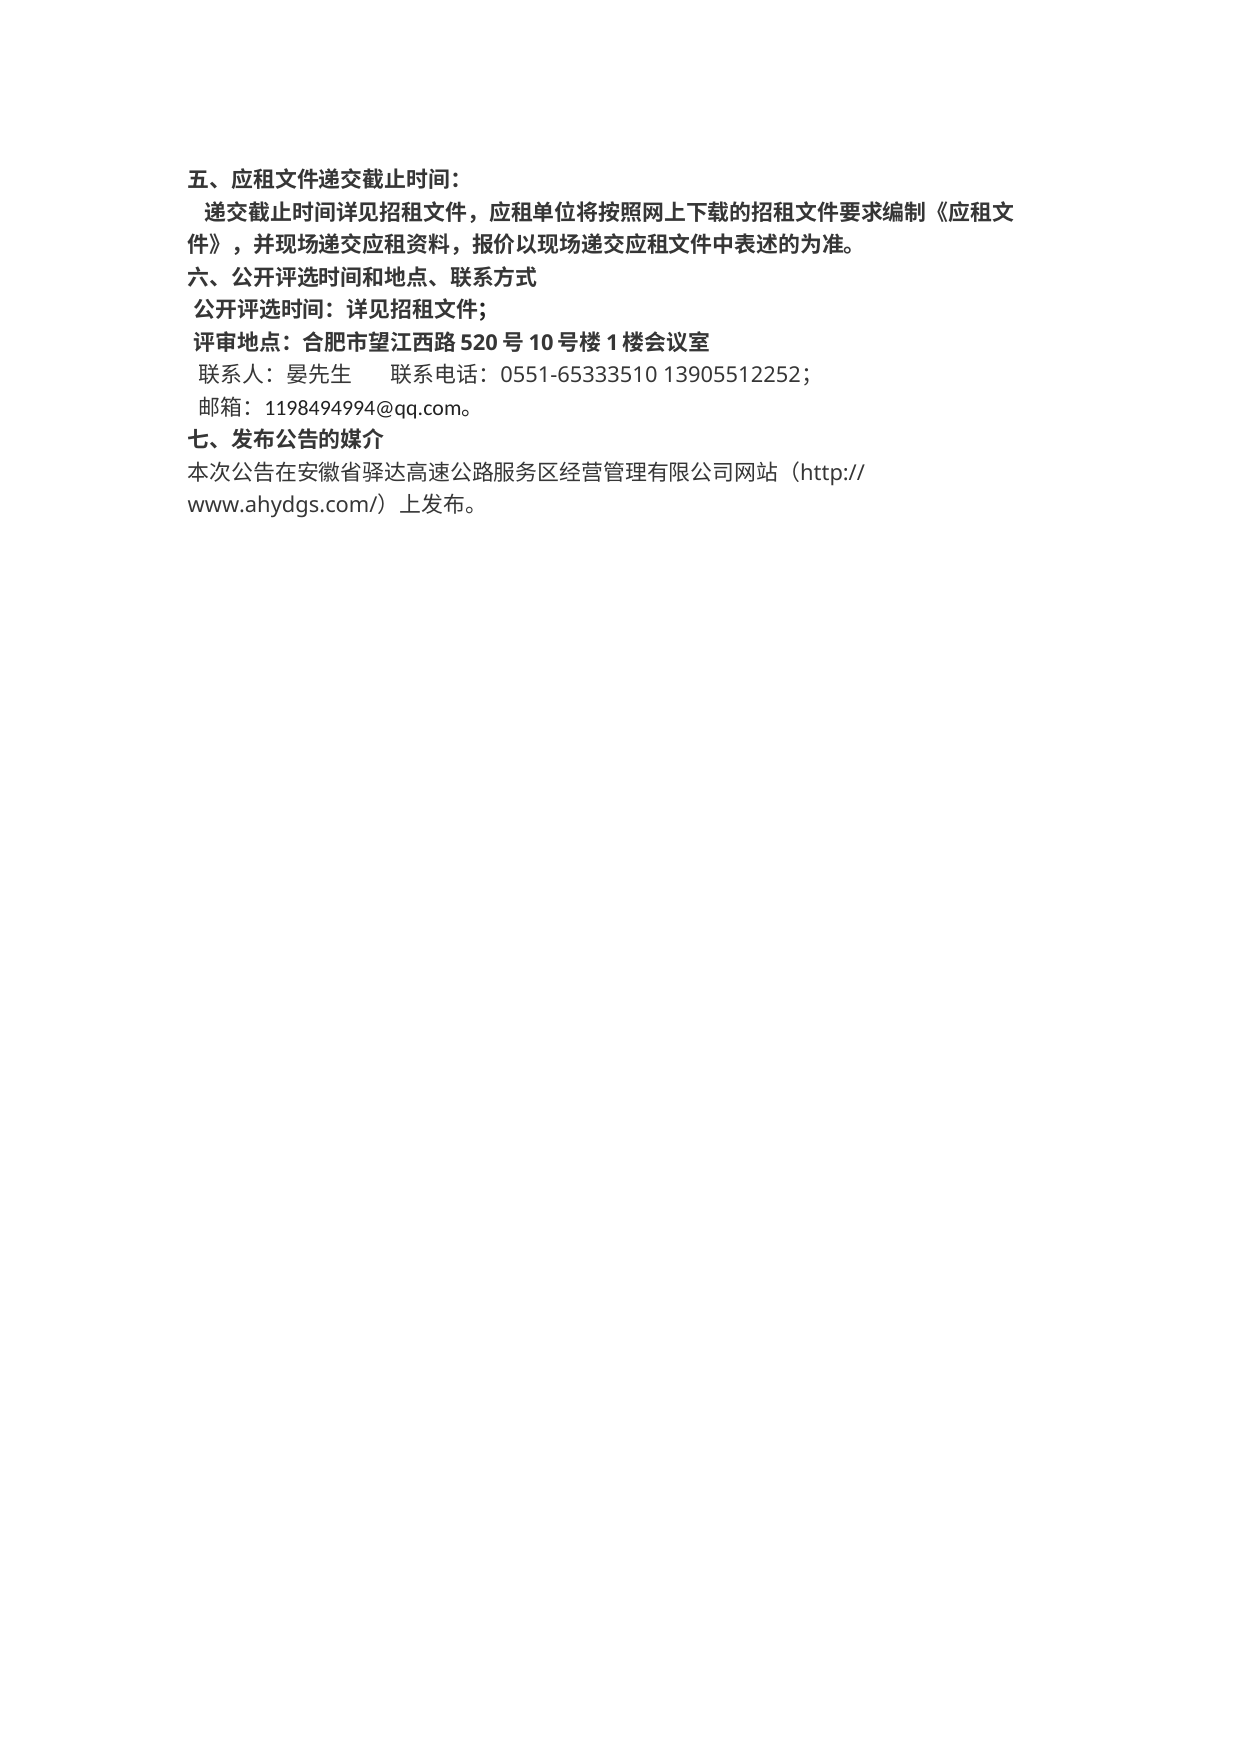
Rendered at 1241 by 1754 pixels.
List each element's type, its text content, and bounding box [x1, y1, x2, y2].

text 七、发布公告的媒介 [187, 422, 1053, 454]
text 五、应租文件递交截止时间： [187, 162, 1053, 194]
text 递交截止时间详见招租文件，应租单位将按照网上下载的招租文件要求编制《应租文件》，并现场递交应租资料，报价以现场递交应租文件中表述的为准。 [187, 194, 1053, 259]
text 评审地点：合肥市望江西路520号10号楼1楼会议室 [187, 324, 1053, 357]
text 邮箱：1198494994@qq.com。 [187, 389, 1053, 422]
text 公开评选时间：详见招租文件； [187, 292, 1053, 324]
text 联系人：晏先生 联系电话：0551-65333510 13905512252； [187, 357, 1053, 389]
text 六、公开评选时间和地点、联系方式 [187, 259, 1053, 292]
text 本次公告在安徽省驿达高速公路服务区经营管理有限公司网站（http://www.ahydgs.com/）上发布。 [187, 454, 1053, 519]
